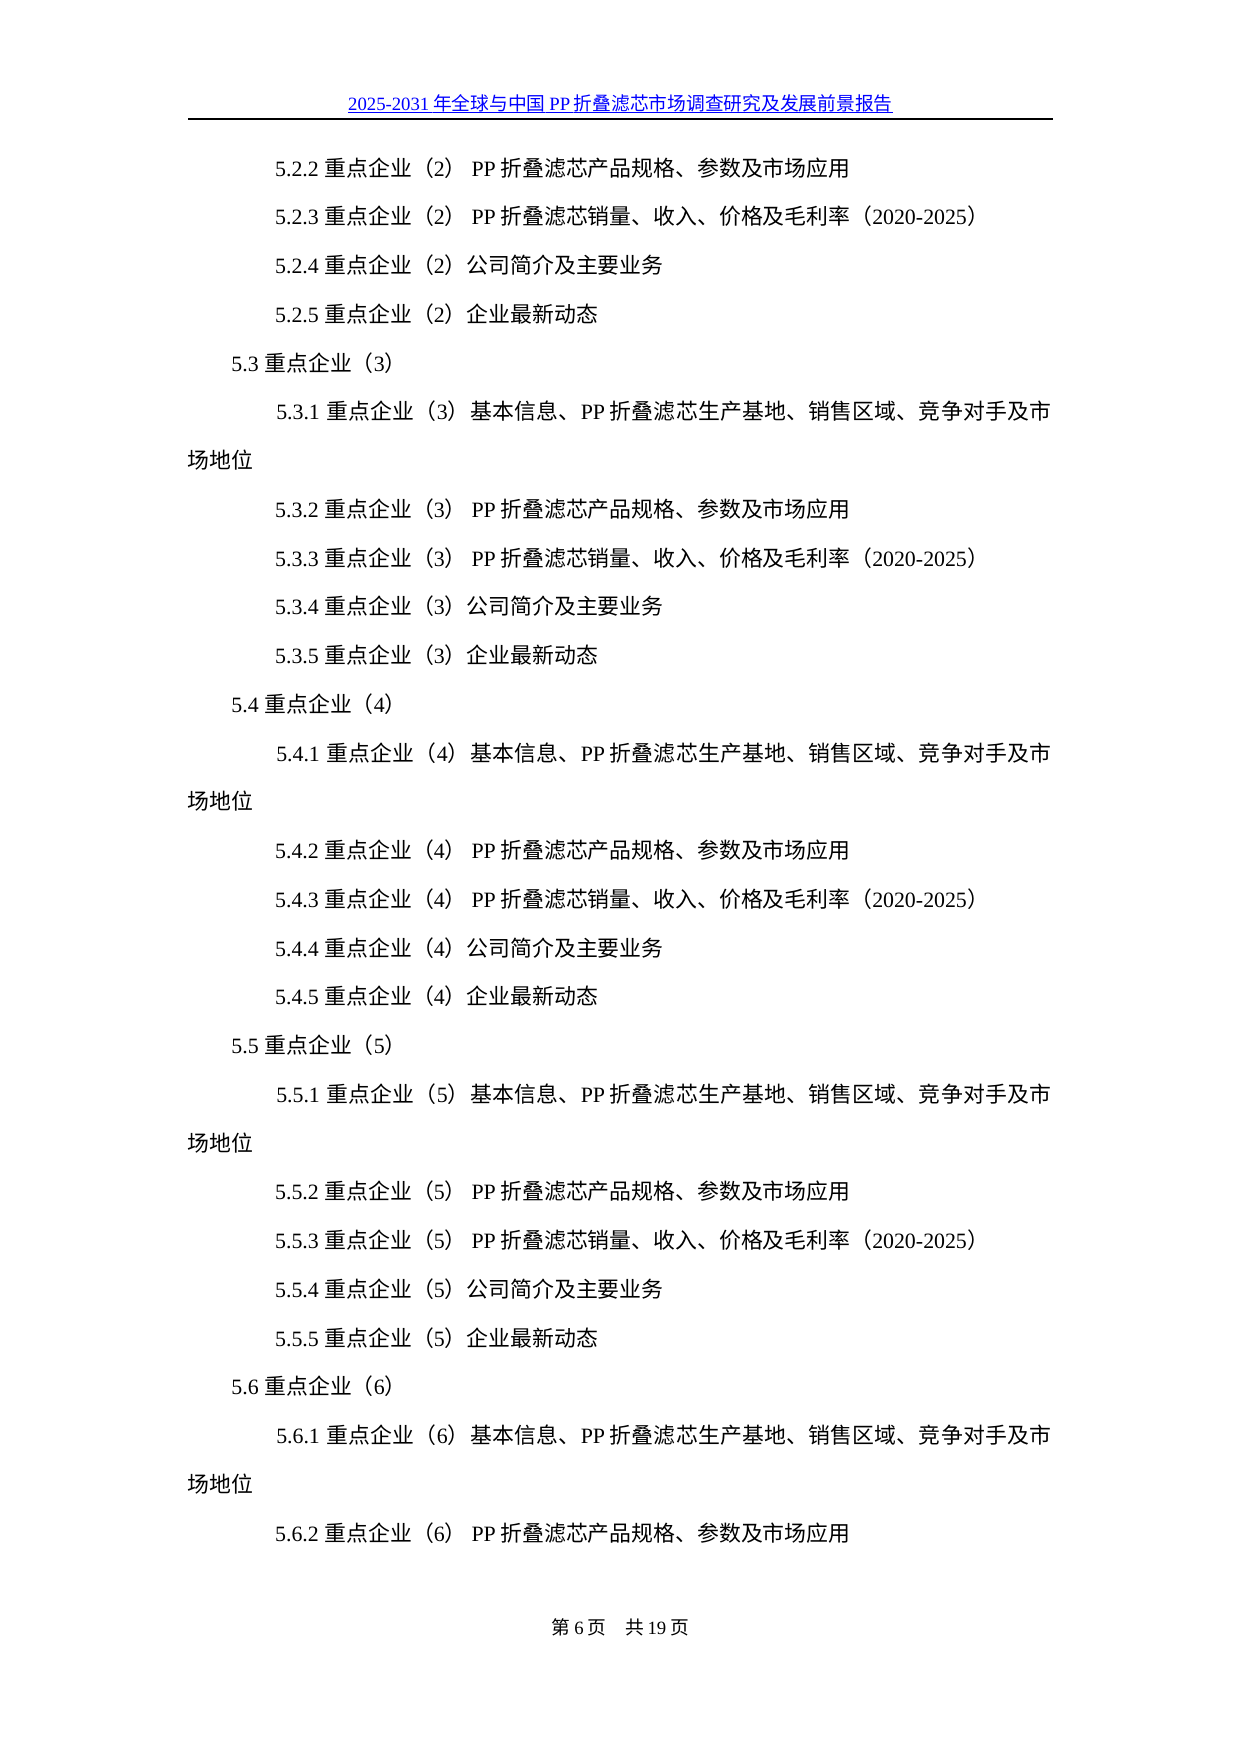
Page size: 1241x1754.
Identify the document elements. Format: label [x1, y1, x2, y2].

text [187, 150, 1053, 1548]
